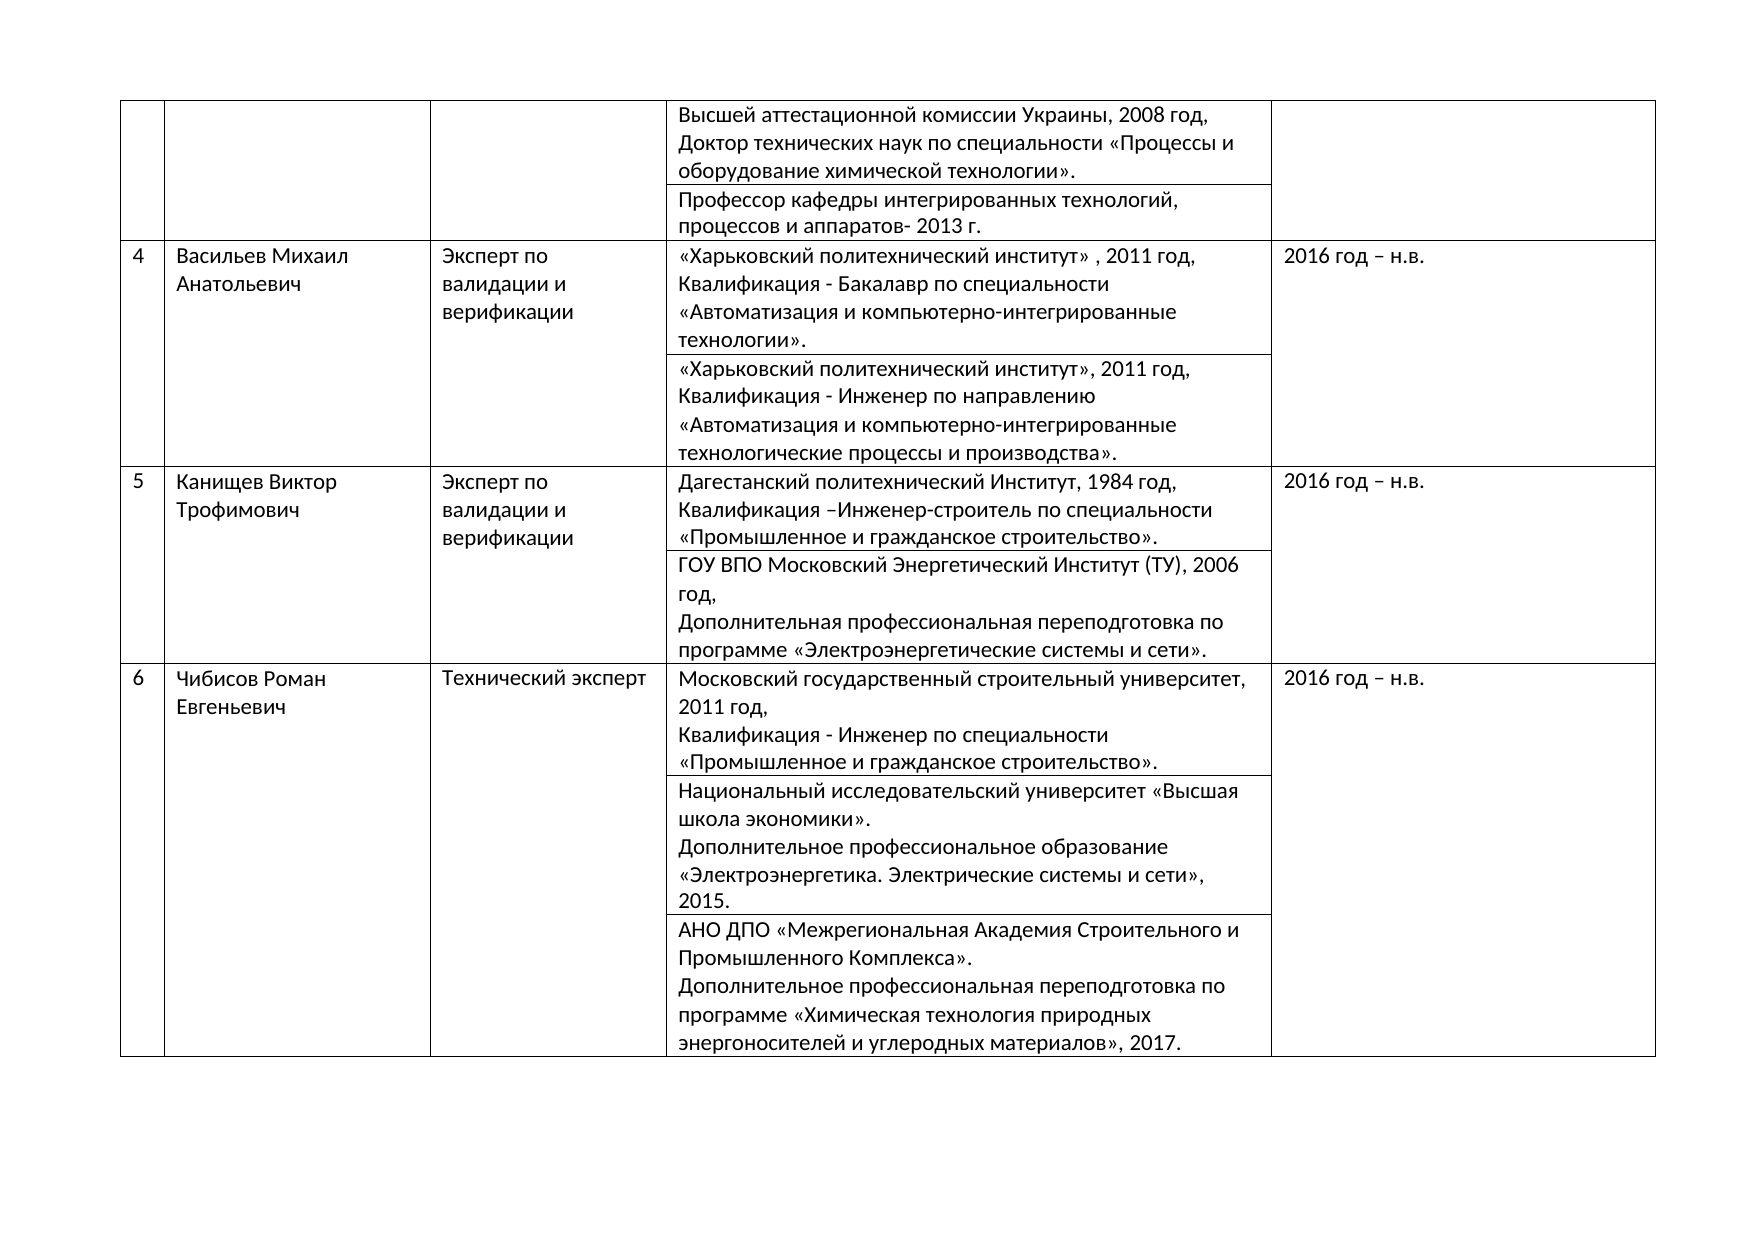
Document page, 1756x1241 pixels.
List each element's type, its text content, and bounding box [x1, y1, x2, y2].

table_cell 4 [121, 241, 164, 466]
table_cell Васильев Михаил Анатольевич [165, 241, 430, 466]
table_header [165, 101, 430, 240]
table_cell Эксперт по валидации и верификации [431, 467, 666, 663]
table_header [431, 101, 666, 240]
table_cell Эксперт по валидации и верификации [431, 241, 666, 466]
table_header Высшей аттестационной комиссии Украины, 2008 год, Доктор технических наук по специальности «Процессы и оборудование химической технологии». [667, 101, 1271, 184]
table_cell 2016 год – н.в. [1272, 467, 1655, 663]
table_cell Канищев Виктор Трофимович [165, 467, 430, 663]
table_cell 2016 год – н.в. [1272, 241, 1655, 466]
table_cell АНО ДПО «Межрегиональная Академия Строительного и Промышленного Комплекса». Дополнительное профессиональная переподготовка по программе «Химическая технология природных энергоносителей и углеродных материалов», 2017. [667, 915, 1271, 1056]
table_cell 5 [121, 467, 164, 663]
table_cell ГОУ ВПО Московский Энергетический Институт (ТУ), 2006 год, Дополнительная профессиональная переподготовка по программе «Электроэнергетические системы и сети». [667, 551, 1271, 663]
table_cell Чибисов Роман Евгеньевич [165, 664, 430, 1056]
table_cell Национальный исследовательский университет «Высшая школа экономики». Дополнительное профессиональное образование «Электроэнергетика. Электрические системы и сети», 2015. [667, 776, 1271, 914]
table_cell 2016 год – н.в. [1272, 664, 1655, 1056]
table_cell «Харьковский политехнический институт» , 2011 год, Квалификация - Бакалавр по специальности «Автоматизация и компьютерно-интегрированные технологии». [667, 241, 1271, 354]
table_cell 6 [121, 664, 164, 1056]
table_header [1272, 101, 1655, 240]
table_cell Московский государственный строительный университет, 2011 год, Квалификация - Инженер по специальности «Промышленное и гражданское строительство». [667, 664, 1271, 775]
table_header [121, 101, 164, 240]
table_cell Дагестанский политехнический Институт, 1984 год, Квалификация –Инженер-строитель по специальности «Промышленное и гражданское строительство». [667, 467, 1271, 549]
table_cell Профессор кафедры интегрированных технологий, процессов и аппаратов- 2013 г. [667, 185, 1271, 240]
table_cell Технический эксперт [431, 664, 666, 1056]
table_cell «Харьковский политехнический институт», 2011 год, Квалификация - Инженер по направлению «Автоматизация и компьютерно-интегрированные технологические процессы и производства». [667, 355, 1271, 466]
